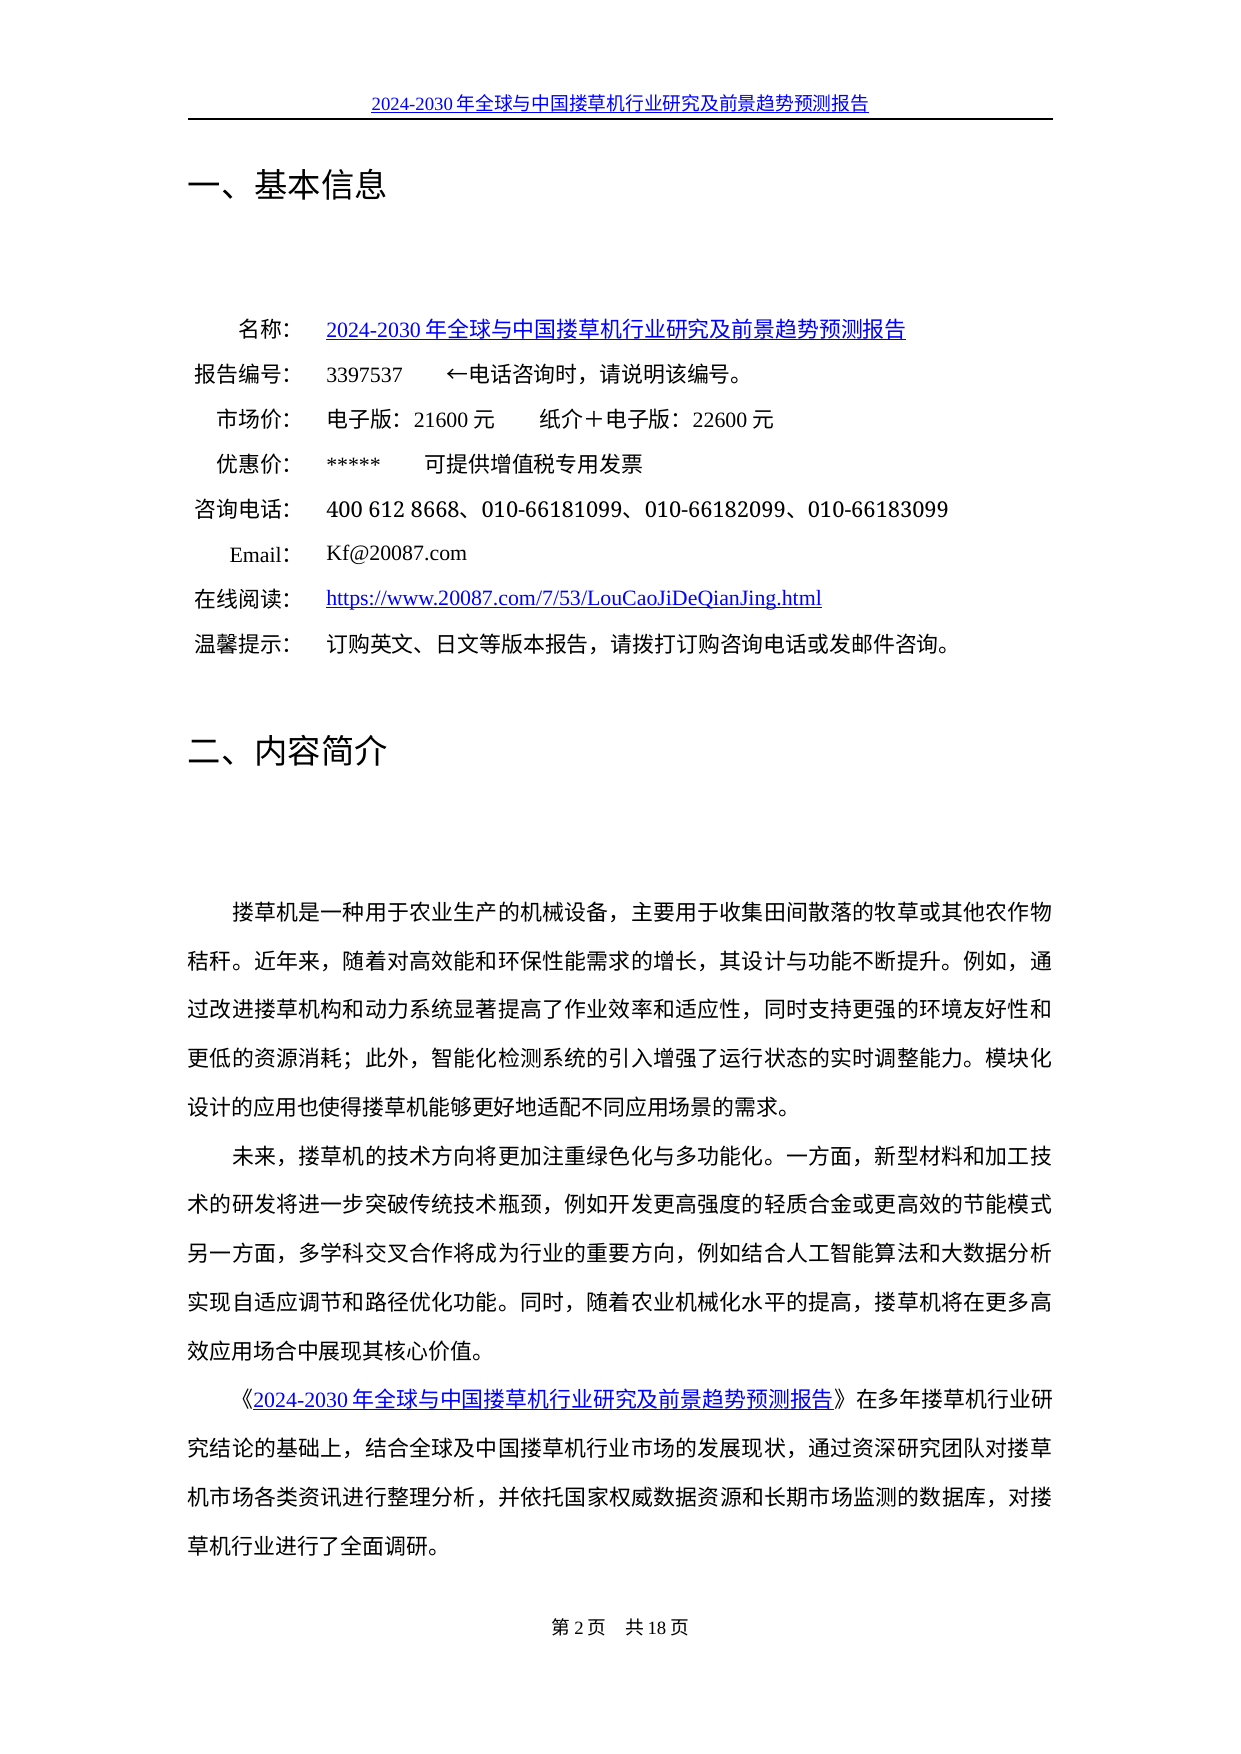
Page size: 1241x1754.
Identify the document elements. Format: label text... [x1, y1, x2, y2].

table_cell Kf@20087.com [315, 537, 1073, 582]
title 二、内容简介 [187, 717, 1053, 782]
table_cell 报告编号： [167, 357, 315, 402]
table_header 名称： [167, 312, 315, 357]
table_cell 咨询电话： [167, 492, 315, 537]
table_cell 400 612 8668、010-66181099、010-66182099、010-66183099 [315, 492, 1073, 537]
table_cell 电子版：21600 元 纸介＋电子版：22600 元 [315, 402, 1073, 447]
table_cell Email： [167, 537, 315, 582]
table_header 2024-2030年全球与中国搂草机行业研究及前景趋势预测报告 [315, 312, 1073, 357]
table_cell ***** 可提供增值税专用发票 [315, 447, 1073, 492]
table_cell [315, 582, 1073, 627]
table_cell 在线阅读： [167, 582, 315, 627]
table_cell 温馨提示： [167, 627, 315, 672]
table_cell 3397537 ←电话咨询时，请说明该编号。 [315, 357, 1073, 402]
table_cell 订购英文、日文等版本报告，请拨打订购咨询电话或发邮件咨询。 [315, 627, 1073, 672]
title 一、基本信息 [187, 150, 1053, 215]
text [187, 894, 1053, 1561]
table_cell 市场价： [167, 402, 315, 447]
table_cell 优惠价： [167, 447, 315, 492]
